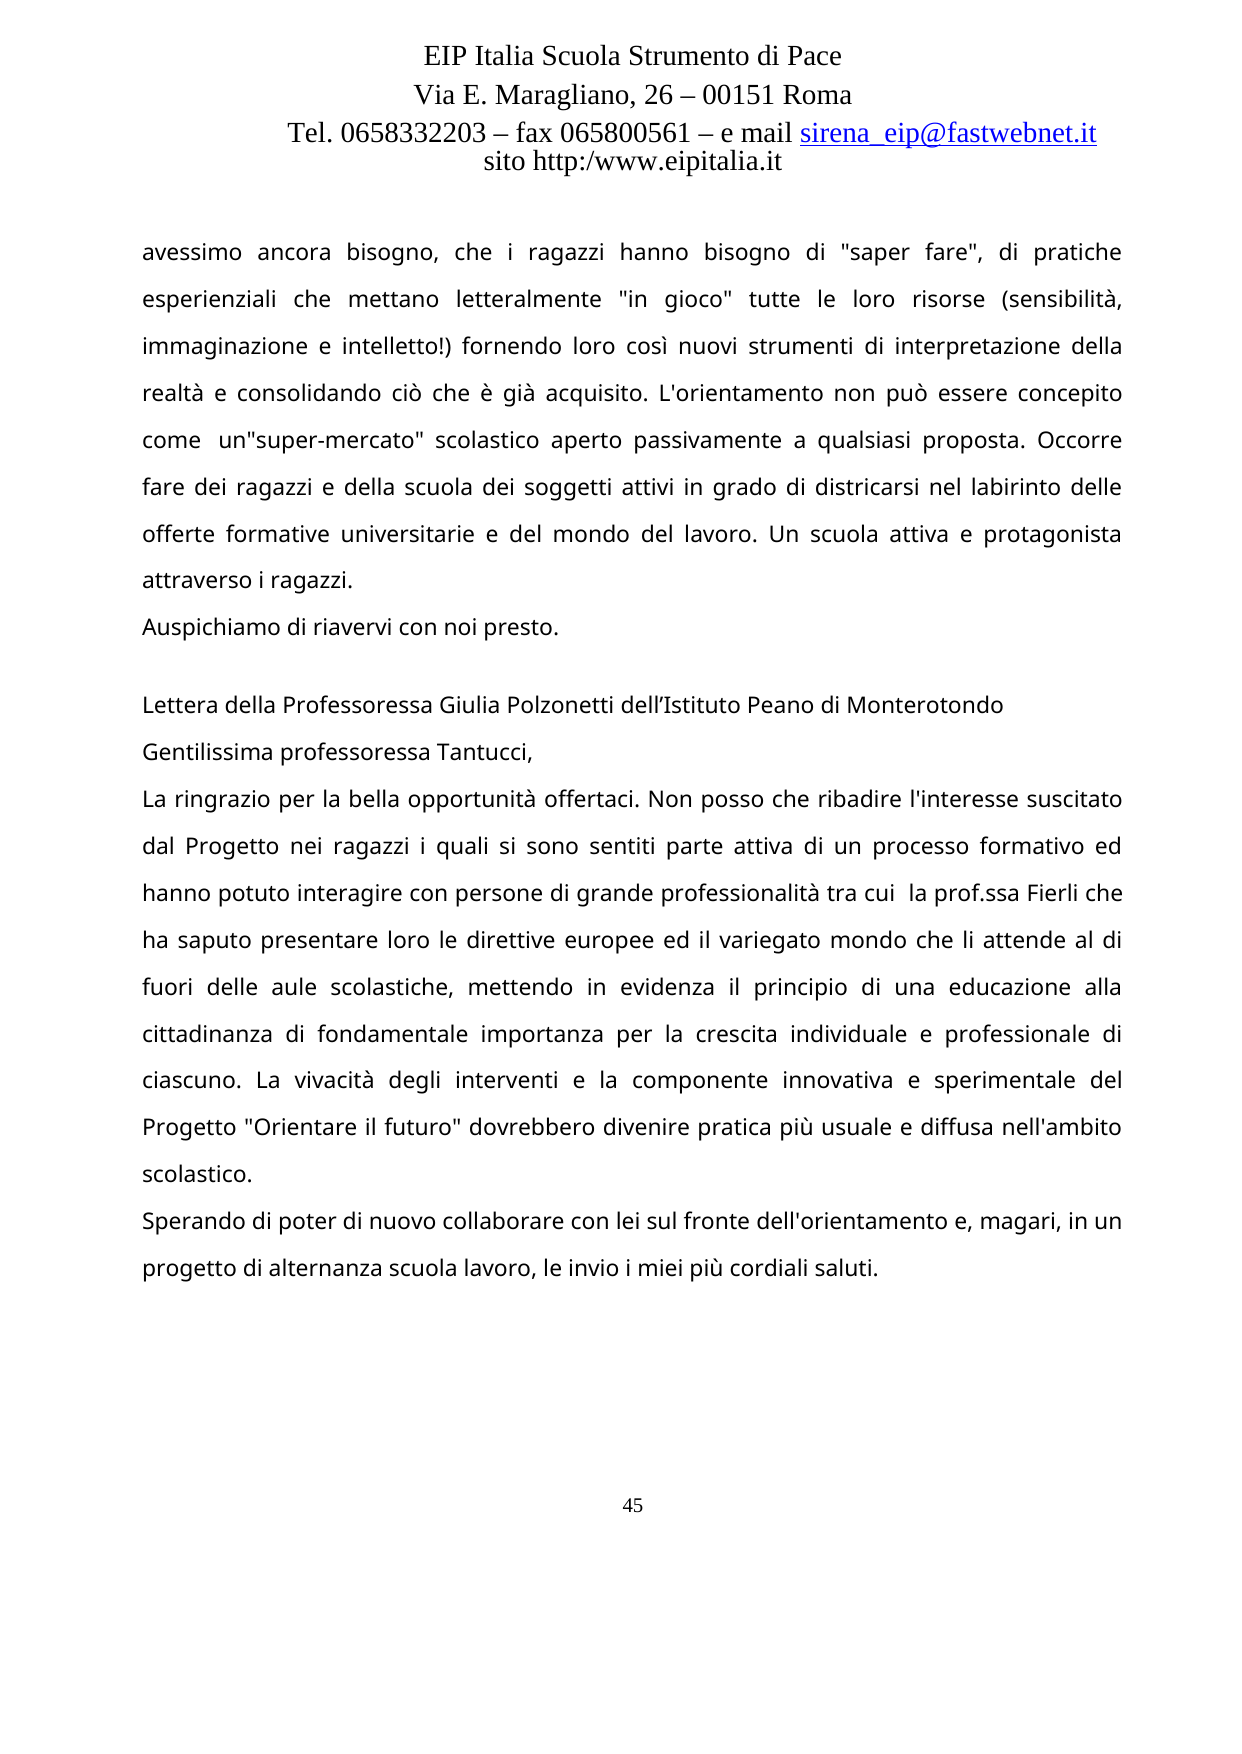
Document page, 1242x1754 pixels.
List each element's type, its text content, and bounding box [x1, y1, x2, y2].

text Lettera della Professoressa Giulia Polzonetti dell’Istituto Peano di Monterotondo [142, 689, 1123, 721]
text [142, 236, 1123, 596]
text Gentilissima professoressa Tantucci, [142, 736, 1123, 767]
text Auspichiamo di riavervi con noi presto. [142, 611, 1123, 642]
text La ringrazio per la bella opportunità offertaci. Non posso che ribadire l'interesse suscitato dal Progetto nei ragazzi i quali si sono sentiti parte attiva di un processo formativo ed hanno potuto interagire con persone di grande professionalità tra cui la prof.ssa Fierli che ha saputo presentare loro le direttive europee ed il variegato mondo che li attende al di fuori delle aule scolastiche, mettendo in evidenza il principio di una educazione alla cittadinanza di fondamentale importanza per la crescita individuale e professionale di ciascuno. La vivacità degli interventi e la componente innovativa e sperimentale del Progetto "Orientare il futuro" dovrebbero divenire pratica più usuale e diffusa nell'ambito scolastico. [142, 783, 1123, 1189]
text Sperando di poter di nuovo collaborare con lei sul fronte dell'orientamento e, magari, in un progetto di alternanza scuola lavoro, le invio i miei più cordiali saluti. [142, 1205, 1123, 1283]
